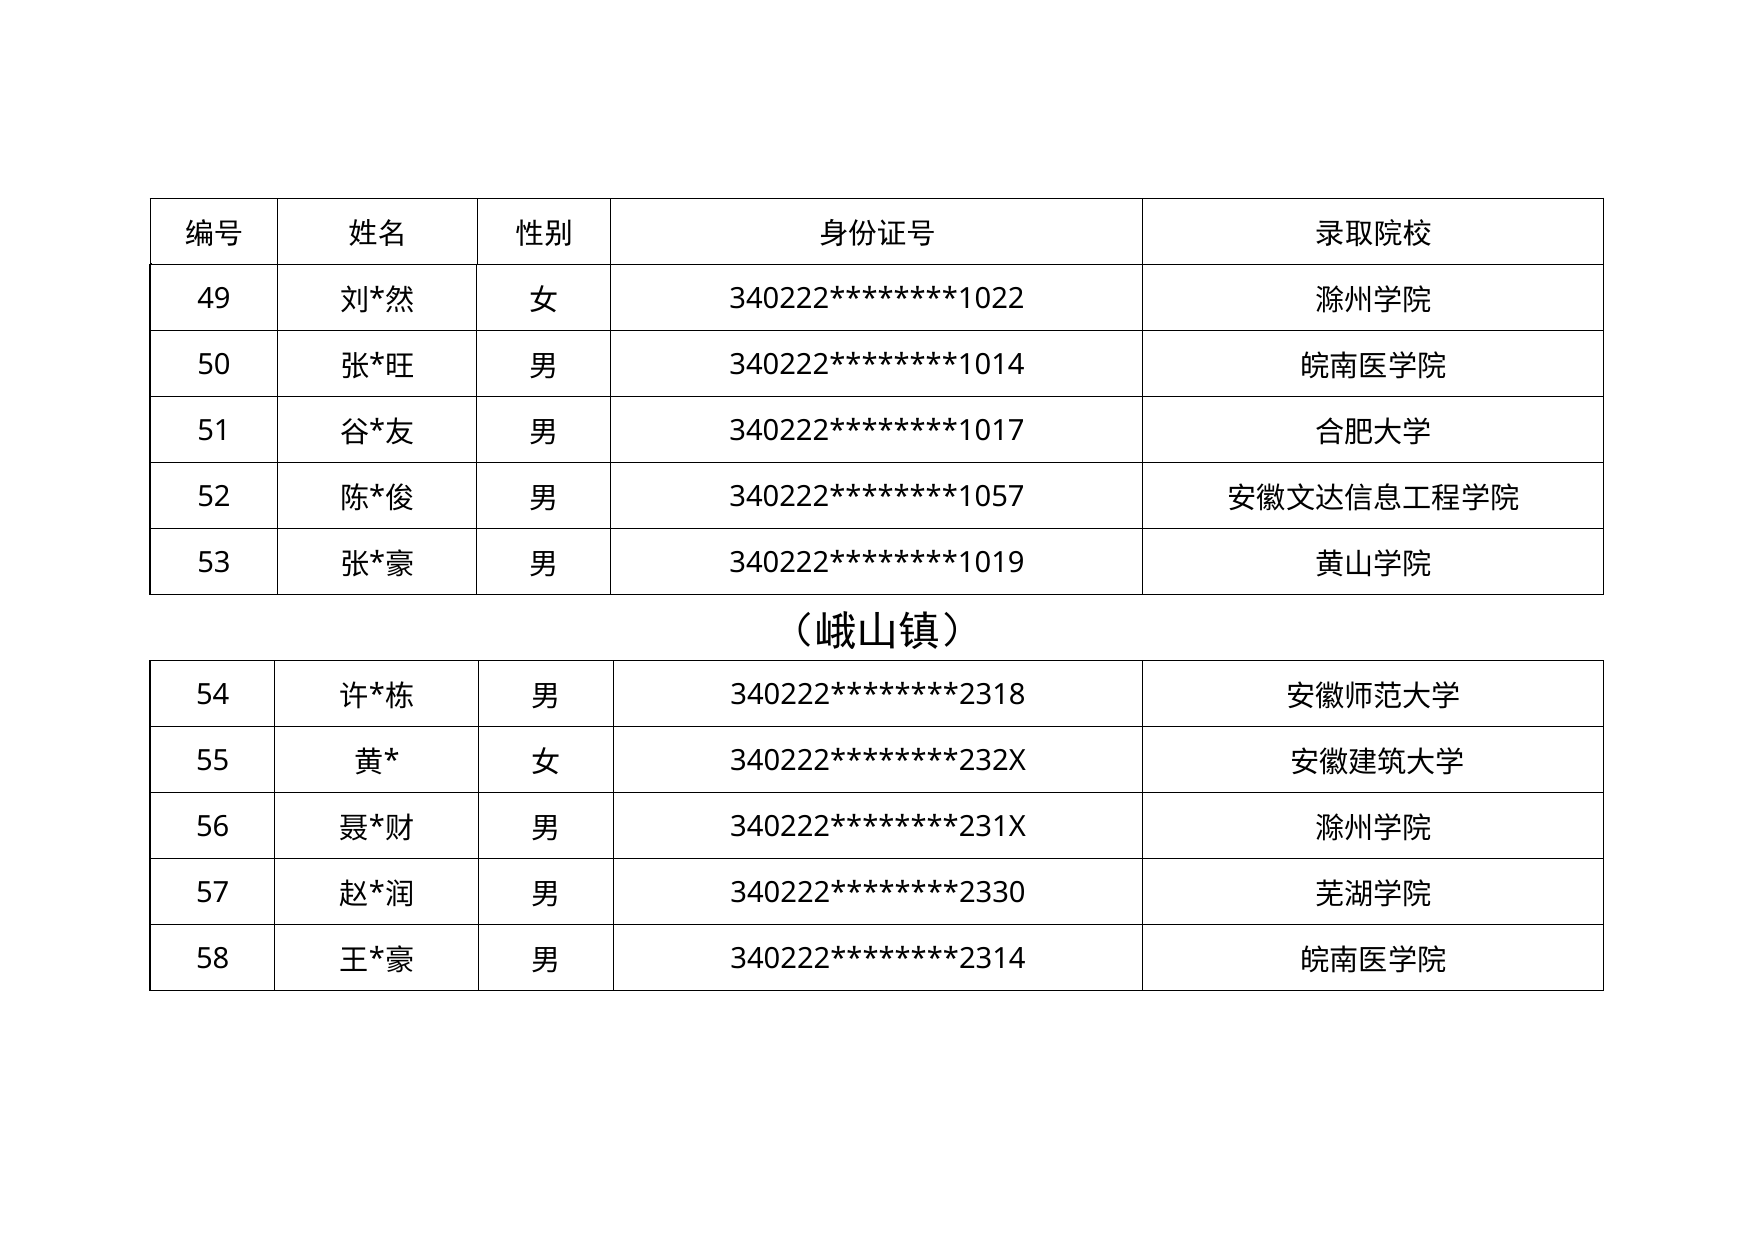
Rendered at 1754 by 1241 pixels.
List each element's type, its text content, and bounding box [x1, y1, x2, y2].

table_cell 合肥大学 [1143, 397, 1603, 462]
table_cell 340222********2318 [614, 661, 1142, 726]
table_cell 黄* [275, 727, 478, 792]
table_header 姓名 [278, 199, 477, 264]
table_cell 男 [479, 925, 613, 990]
table_cell 女 [477, 265, 610, 330]
table_cell 滁州学院 [1143, 265, 1603, 330]
table_header 录取院校 [1143, 199, 1603, 264]
table_cell 黄山学院 [1143, 529, 1603, 594]
table_cell 340222********1022 [611, 265, 1142, 330]
table_cell 男 [477, 463, 610, 528]
table_cell 340222********1019 [611, 529, 1142, 594]
table_cell 聂*财 [275, 793, 478, 858]
table_cell 340222********2330 [614, 859, 1142, 924]
table_header 编号 [151, 199, 277, 264]
table_header 性别 [478, 199, 610, 264]
table_cell 安徽建筑大学 [1143, 727, 1603, 792]
table_cell 安徽文达信息工程学院 [1143, 463, 1603, 528]
table_cell 53 [151, 529, 277, 594]
table_cell 340222********231X [614, 793, 1142, 858]
table_cell 56 [151, 793, 274, 858]
table_cell 赵*润 [275, 859, 478, 924]
table_cell 55 [151, 727, 274, 792]
table_cell 340222********1017 [611, 397, 1142, 462]
table_cell 许*栋 [275, 661, 478, 726]
table_cell 男 [477, 331, 610, 396]
table_cell 58 [151, 925, 274, 990]
table_cell 男 [477, 529, 610, 594]
table_cell 张*豪 [278, 529, 476, 594]
table_cell 男 [477, 397, 610, 462]
table_cell 52 [151, 463, 277, 528]
table_cell 刘*然 [278, 265, 476, 330]
table_cell 张*旺 [278, 331, 476, 396]
table_cell 54 [151, 661, 274, 726]
table_header 身份证号 [611, 199, 1142, 264]
table_cell 女 [479, 727, 613, 792]
table_cell 50 [151, 331, 277, 396]
table_cell 49 [151, 265, 277, 330]
table_cell 皖南医学院 [1143, 925, 1603, 990]
table_cell 男 [479, 793, 613, 858]
table_cell 谷*友 [278, 397, 476, 462]
table_cell 男 [479, 859, 613, 924]
table_cell 芜湖学院 [1143, 859, 1603, 924]
table_cell 340222********1014 [611, 331, 1142, 396]
table_cell 57 [151, 859, 274, 924]
table_cell 340222********1057 [611, 463, 1142, 528]
table_cell 皖南医学院 [1143, 331, 1603, 396]
table_cell 340222********2314 [614, 925, 1142, 990]
table_cell （峨山镇） [150, 595, 1604, 660]
table_cell 51 [151, 397, 277, 462]
table_cell 安徽师范大学 [1143, 661, 1603, 726]
table_cell 340222********232X [614, 727, 1142, 792]
table_cell 滁州学院 [1143, 793, 1603, 858]
table_cell 王*豪 [275, 925, 478, 990]
table_cell 陈*俊 [278, 463, 476, 528]
table_cell 男 [479, 661, 613, 726]
